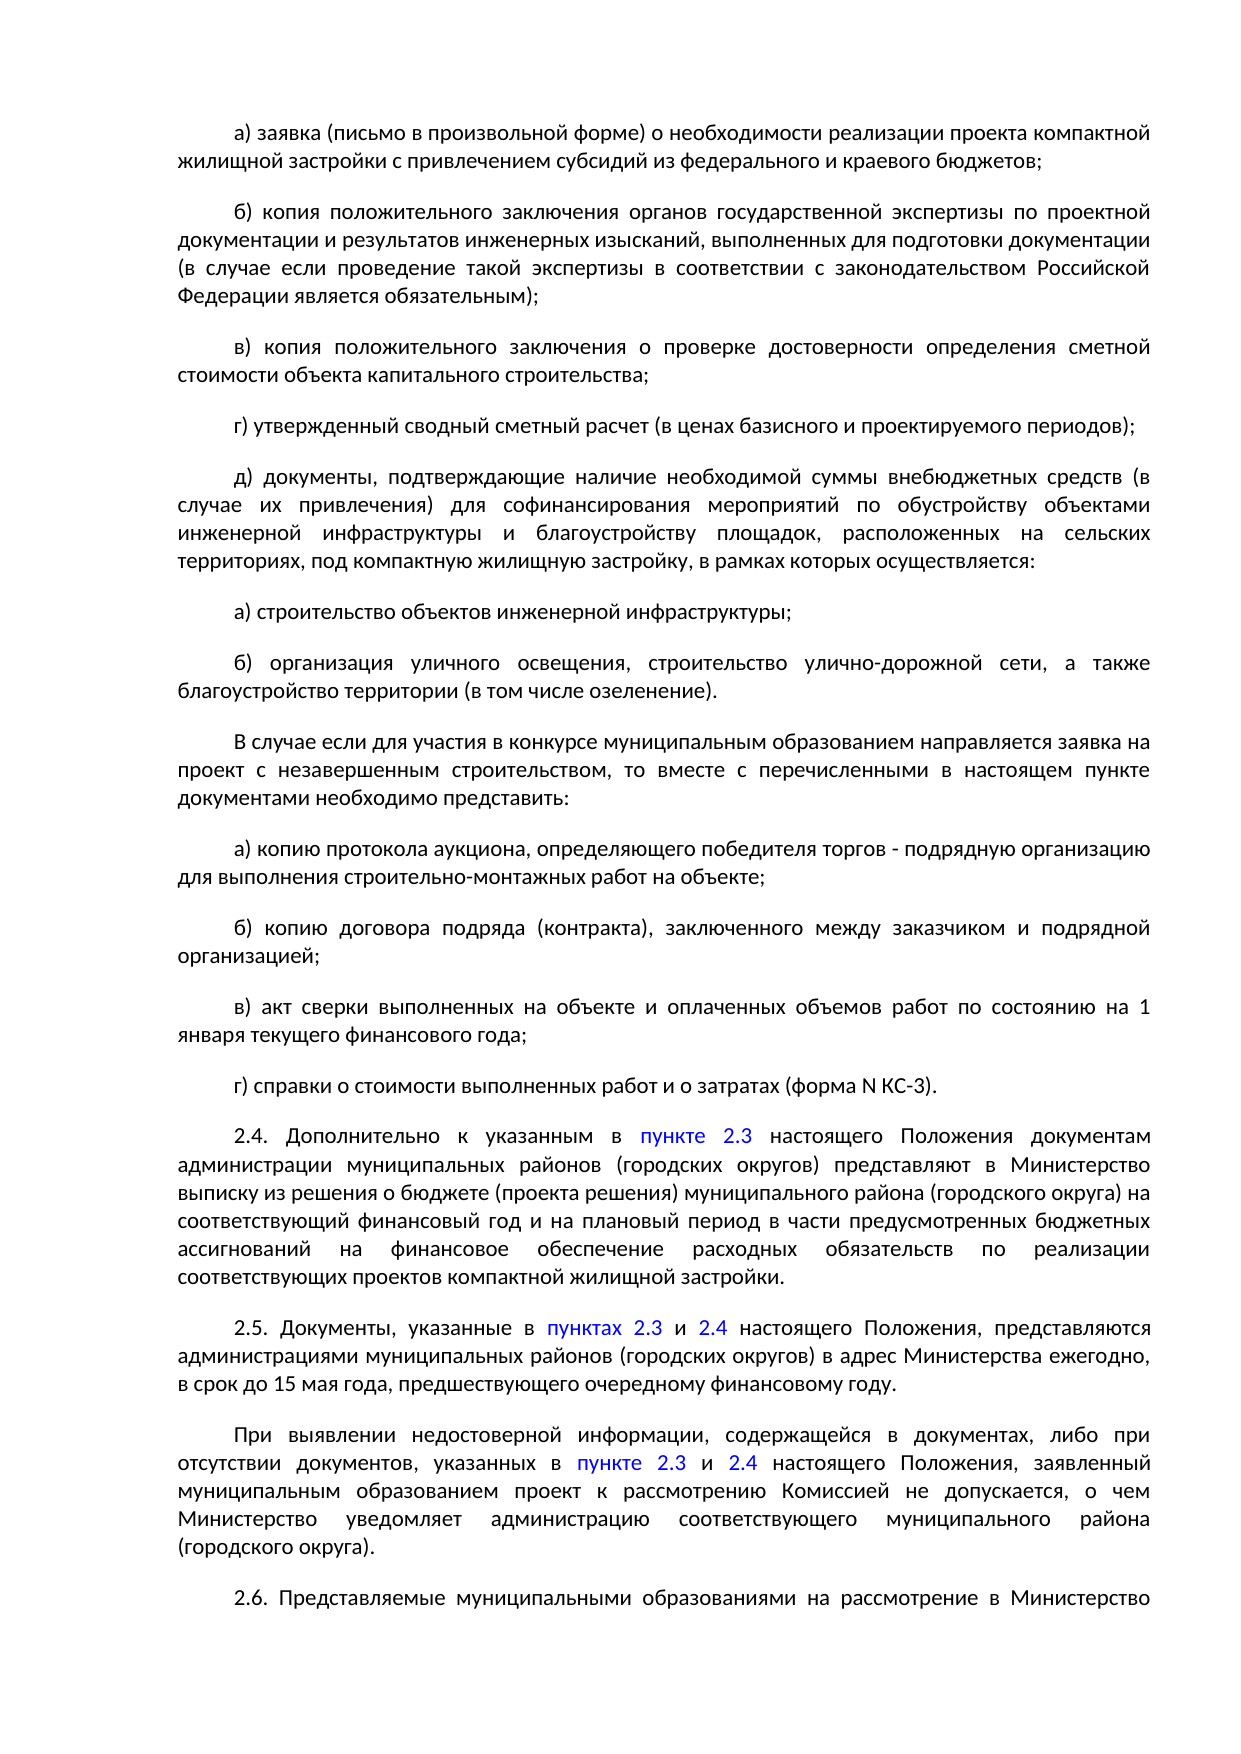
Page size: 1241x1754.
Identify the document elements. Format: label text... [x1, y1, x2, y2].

text б) копию договора подряда (контракта), заключенного между заказчиком и подрядной организацией; [177, 913, 1152, 969]
text г) справки о стоимости выполненных работ и о затратах (форма N КС-3). [177, 1071, 1152, 1099]
text в) копия положительного заключения о проверке достоверности определения сметной стоимости объекта капитального строительства; [177, 332, 1152, 388]
text 2.5. Документы, указанные в пунктах 2.3 и 2.4 настоящего Положения, представляются администрациями муниципальных районов (городских округов) в адрес Министерства ежегодно, в срок до 15 мая года, предшествующего очередному финансовому году. [177, 1313, 1152, 1397]
text При выявлении недостоверной информации, содержащейся в документах, либо при отсутствии документов, указанных в пункте 2.3 и 2.4 настоящего Положения, заявленный муниципальным образованием проект к рассмотрению Комиссией не допускается, о чем Министерство уведомляет администрацию соответствующего муниципального района (городского округа). [177, 1420, 1152, 1560]
text а) копию протокола аукциона, определяющего победителя торгов - подрядную организацию для выполнения строительно-монтажных работ на объекте; [177, 834, 1152, 890]
text д) документы, подтверждающие наличие необходимой суммы внебюджетных средств (в случае их привлечения) для софинансирования мероприятий по обустройству объектами инженерной инфраструктуры и благоустройству площадок, расположенных на сельских территориях, под компактную жилищную застройку, в рамках которых осуществляется: [177, 462, 1152, 574]
text г) утвержденный сводный сметный расчет (в ценах базисного и проектируемого периодов); [177, 411, 1152, 439]
text б) копия положительного заключения органов государственной экспертизы по проектной документации и результатов инженерных изысканий, выполненных для подготовки документации (в случае если проведение такой экспертизы в соответствии с законодательством Российской Федерации является обязательным); [177, 197, 1152, 309]
text б) организация уличного освещения, строительство улично-дорожной сети, а также благоустройство территории (в том числе озеленение). [177, 648, 1152, 704]
text 2.4. Дополнительно к указанным в пункте 2.3 настоящего Положения документам администрации муниципальных районов (городских округов) представляют в Министерство выписку из решения о бюджете (проекта решения) муниципального района (городского округа) на соответствующий финансовый год и на плановый период в части предусмотренных бюджетных ассигнований на финансовое обеспечение расходных обязательств по реализации соответствующих проектов компактной жилищной застройки. [177, 1122, 1152, 1290]
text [177, 1583, 1152, 1611]
text в) акт сверки выполненных на объекте и оплаченных объемов работ по состоянию на 1 января текущего финансового года; [177, 992, 1152, 1048]
text а) заявка (письмо в произвольной форме) о необходимости реализации проекта компактной жилищной застройки с привлечением субсидий из федерального и краевого бюджетов; [177, 118, 1152, 174]
text В случае если для участия в конкурсе муниципальным образованием направляется заявка на проект с незавершенным строительством, то вместе с перечисленными в настоящем пункте документами необходимо представить: [177, 727, 1152, 811]
text а) строительство объектов инженерной инфраструктуры; [177, 597, 1152, 625]
